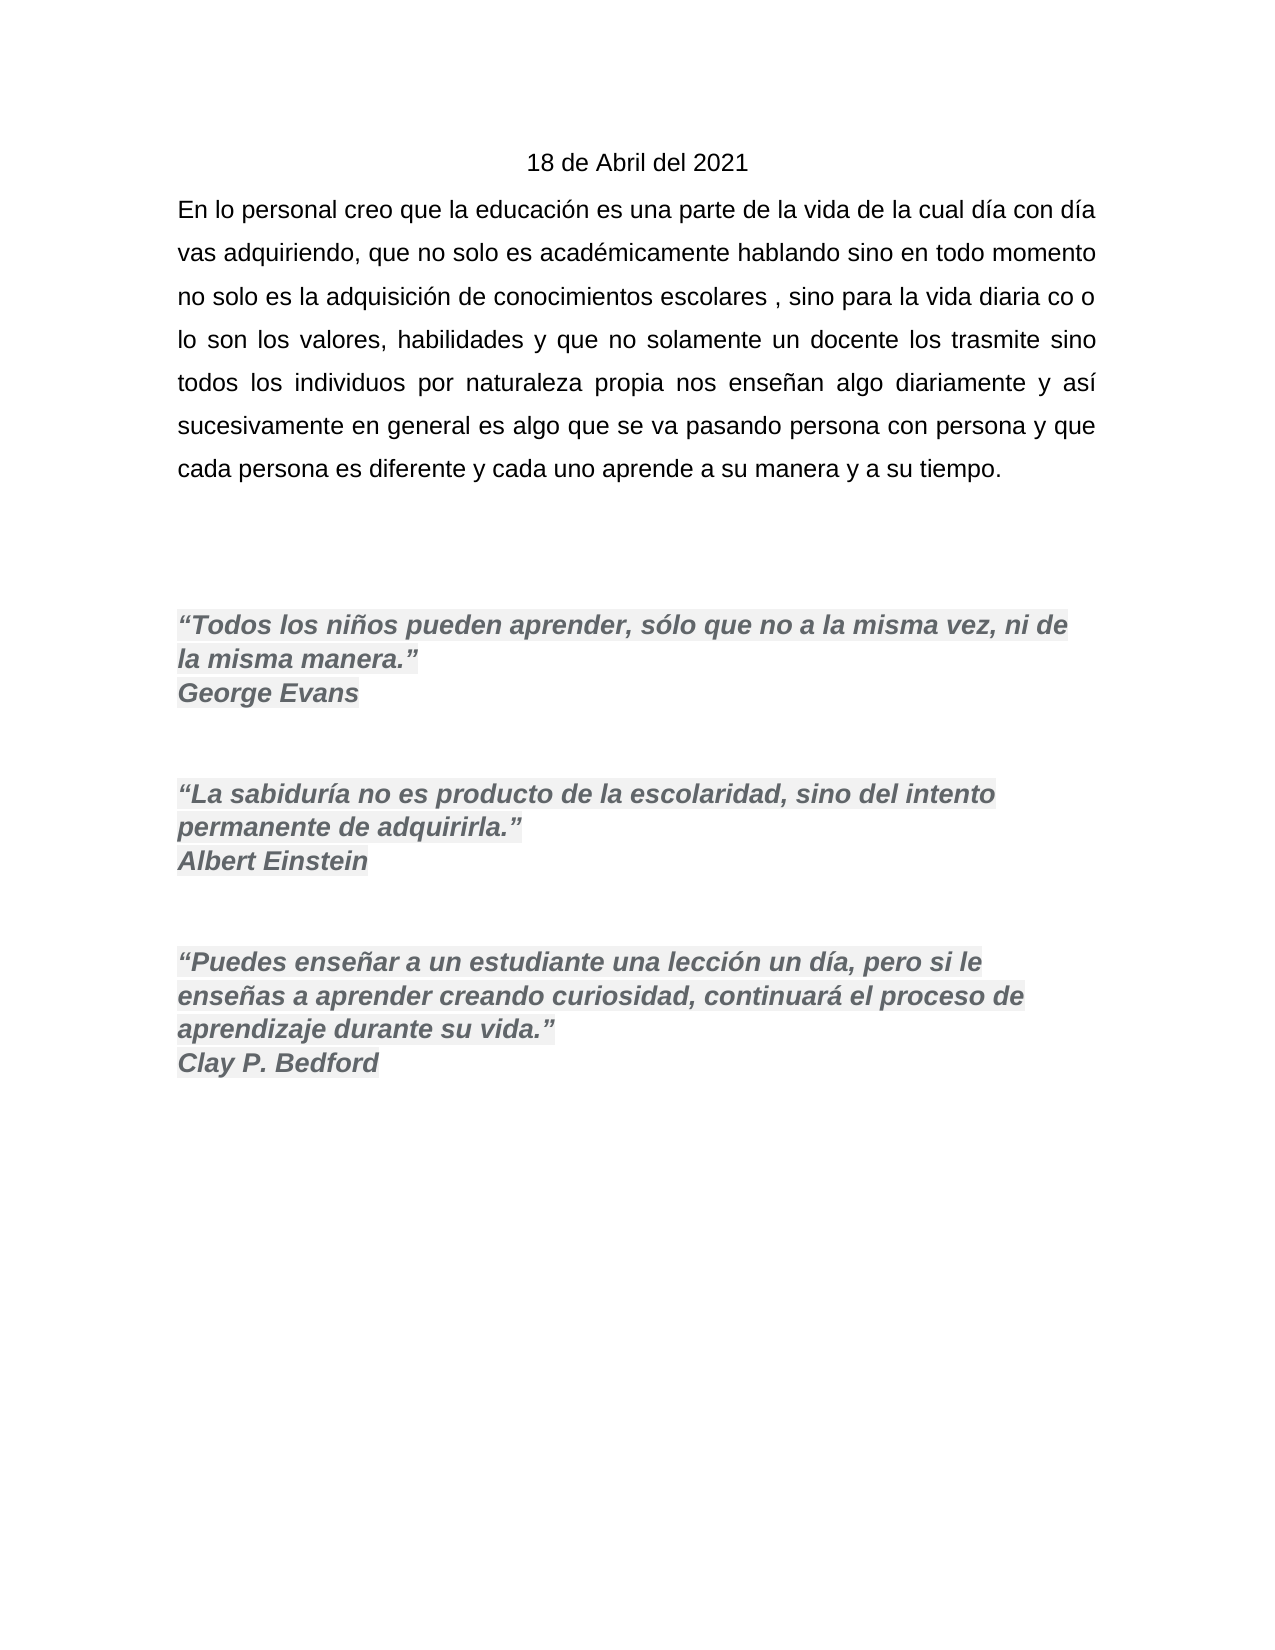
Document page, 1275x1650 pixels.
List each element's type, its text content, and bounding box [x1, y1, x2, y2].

text “La sabiduría no es producto de la escolaridad, sino del intento permanente de adquirirla.” Albert Einstein [177, 778, 1098, 876]
text “Puedes enseñar a un estudiante una lección un día, pero si le enseñas a aprender creando curiosidad, continuará el proceso de aprendizaje durante su vida.” Clay P. Bedford [177, 946, 1098, 1078]
text 18 de Abril del 2021 [177, 148, 1098, 176]
text “Todos los niños pueden aprender, sólo que no a la misma vez, ni de la misma manera.” George Evans [177, 609, 1098, 708]
text En lo personal creo que la educación es una parte de la vida de la cual día con día vas adquiriendo, que no solo es académicamente hablando sino en todo momento no solo es la adquisición de conocimientos escolares , sino para la vida diaria co o lo son los valores, habilidades y que no solamente un docente los trasmite sino todos los individuos por naturaleza propia nos enseñan algo diariamente y así sucesivamente en general es algo que se va pasando persona con persona y que cada persona es diferente y cada uno aprende a su manera y a su tiempo. [177, 195, 1098, 483]
